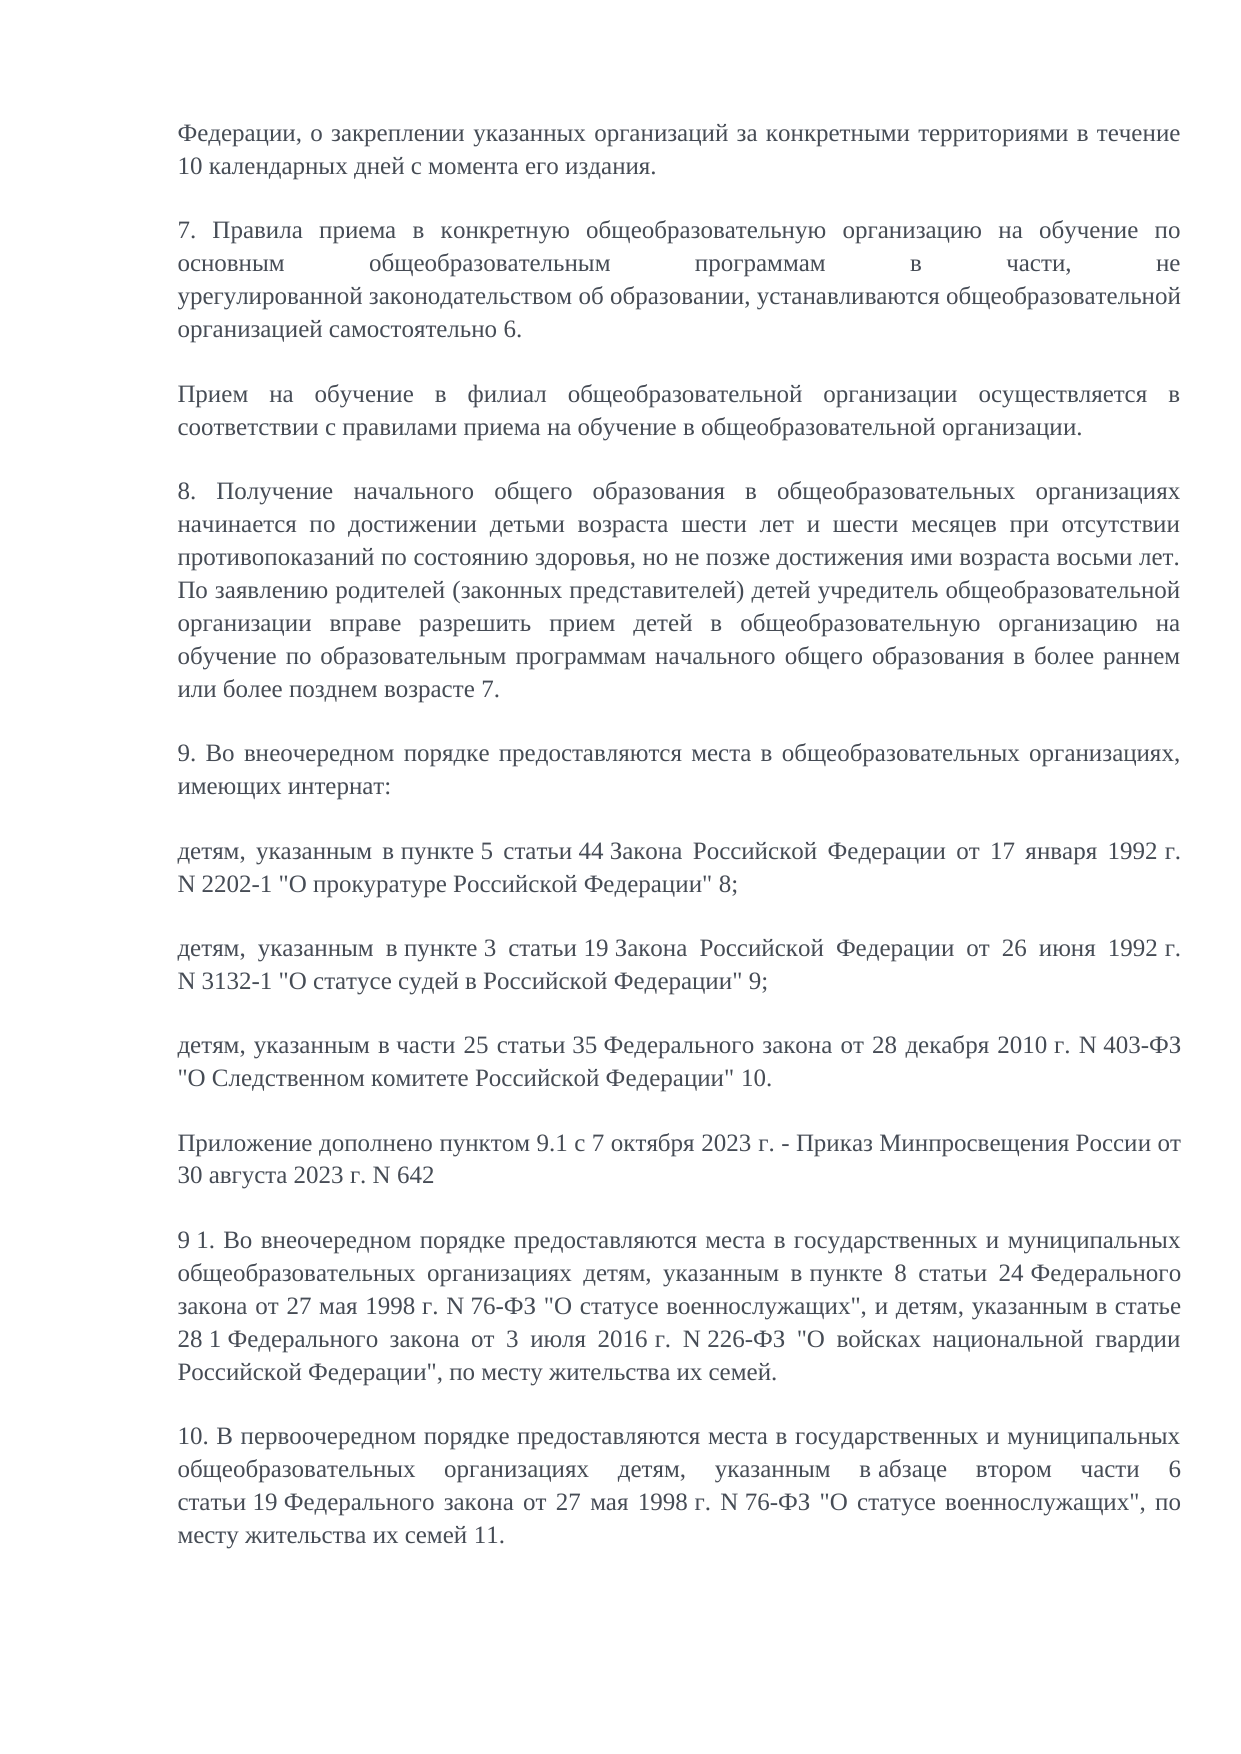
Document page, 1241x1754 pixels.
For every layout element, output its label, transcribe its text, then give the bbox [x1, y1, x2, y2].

text детям, указанным в пункте 3 статьи 19 Закона Российской Федерации от 26 июня 1992 г. N 3132-1 "О статусе судей в Российской Федерации" 9; [177, 933, 1181, 995]
text 9. Во внеочередном порядке предоставляются места в общеобразовательных организациях, имеющих интернат: [177, 738, 1181, 800]
text Приложение дополнено пунктом 9.1 с 7 октября 2023 г. - Приказ Минпросвещения России от 30 августа 2023 г. N 642 [177, 1128, 1181, 1189]
text детям, указанным в части 25 статьи 35 Федерального закона от 28 декабря 2010 г. N 403-ФЗ "О Следственном комитете Российской Федерации" 10. [177, 1030, 1181, 1092]
text 8. Получение начального общего образования в общеобразовательных организациях начинается по достижении детьми возраста шести лет и шести месяцев при отсутствии противопоказаний по состоянию здоровья, но не позже достижения ими возраста восьми лет. По заявлению родителей (законных представителей) детей учредитель общеобразовательной организации вправе разрешить прием детей в общеобразовательную организацию на обучение по образовательным программам начального общего образования в более раннем или более позднем возрасте 7. [177, 476, 1181, 703]
text детям, указанным в пункте 5 статьи 44 Закона Российской Федерации от 17 января 1992 г. N 2202-1 "О прокуратуре Российской Федерации" 8; [177, 836, 1181, 897]
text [177, 118, 1181, 180]
text 7. Правила приема в конкретную общеобразовательную организацию на обучение по основным общеобразовательным программам в части, не урегулированной законодательством об образовании, устанавливаются общеобразовательной организацией самостоятельно 6. [177, 215, 1181, 343]
text 10. В первоочередном порядке предоставляются места в государственных и муниципальных общеобразовательных организациях детям, указанным в абзаце втором части 6 статьи 19 Федерального закона от 27 мая 1998 г. N 76-ФЗ "О статусе военнослужащих", по месту жительства их семей 11. [177, 1421, 1181, 1549]
text 9 1. Во внеочередном порядке предоставляются места в государственных и муниципальных общеобразовательных организациях детям, указанным в пункте 8 статьи 24 Федерального закона от 27 мая 1998 г. N 76-ФЗ "О статусе военнослужащих", и детям, указанным в статье 28 1 Федерального закона от 3 июля 2016 г. N 226-ФЗ "О войсках национальной гвардии Российской Федерации", по месту жительства их семей. [177, 1225, 1181, 1386]
text Прием на обучение в филиал общеобразовательной организации осуществляется в соответствии с правилами приема на обучение в общеобразовательной организации. [177, 379, 1181, 441]
